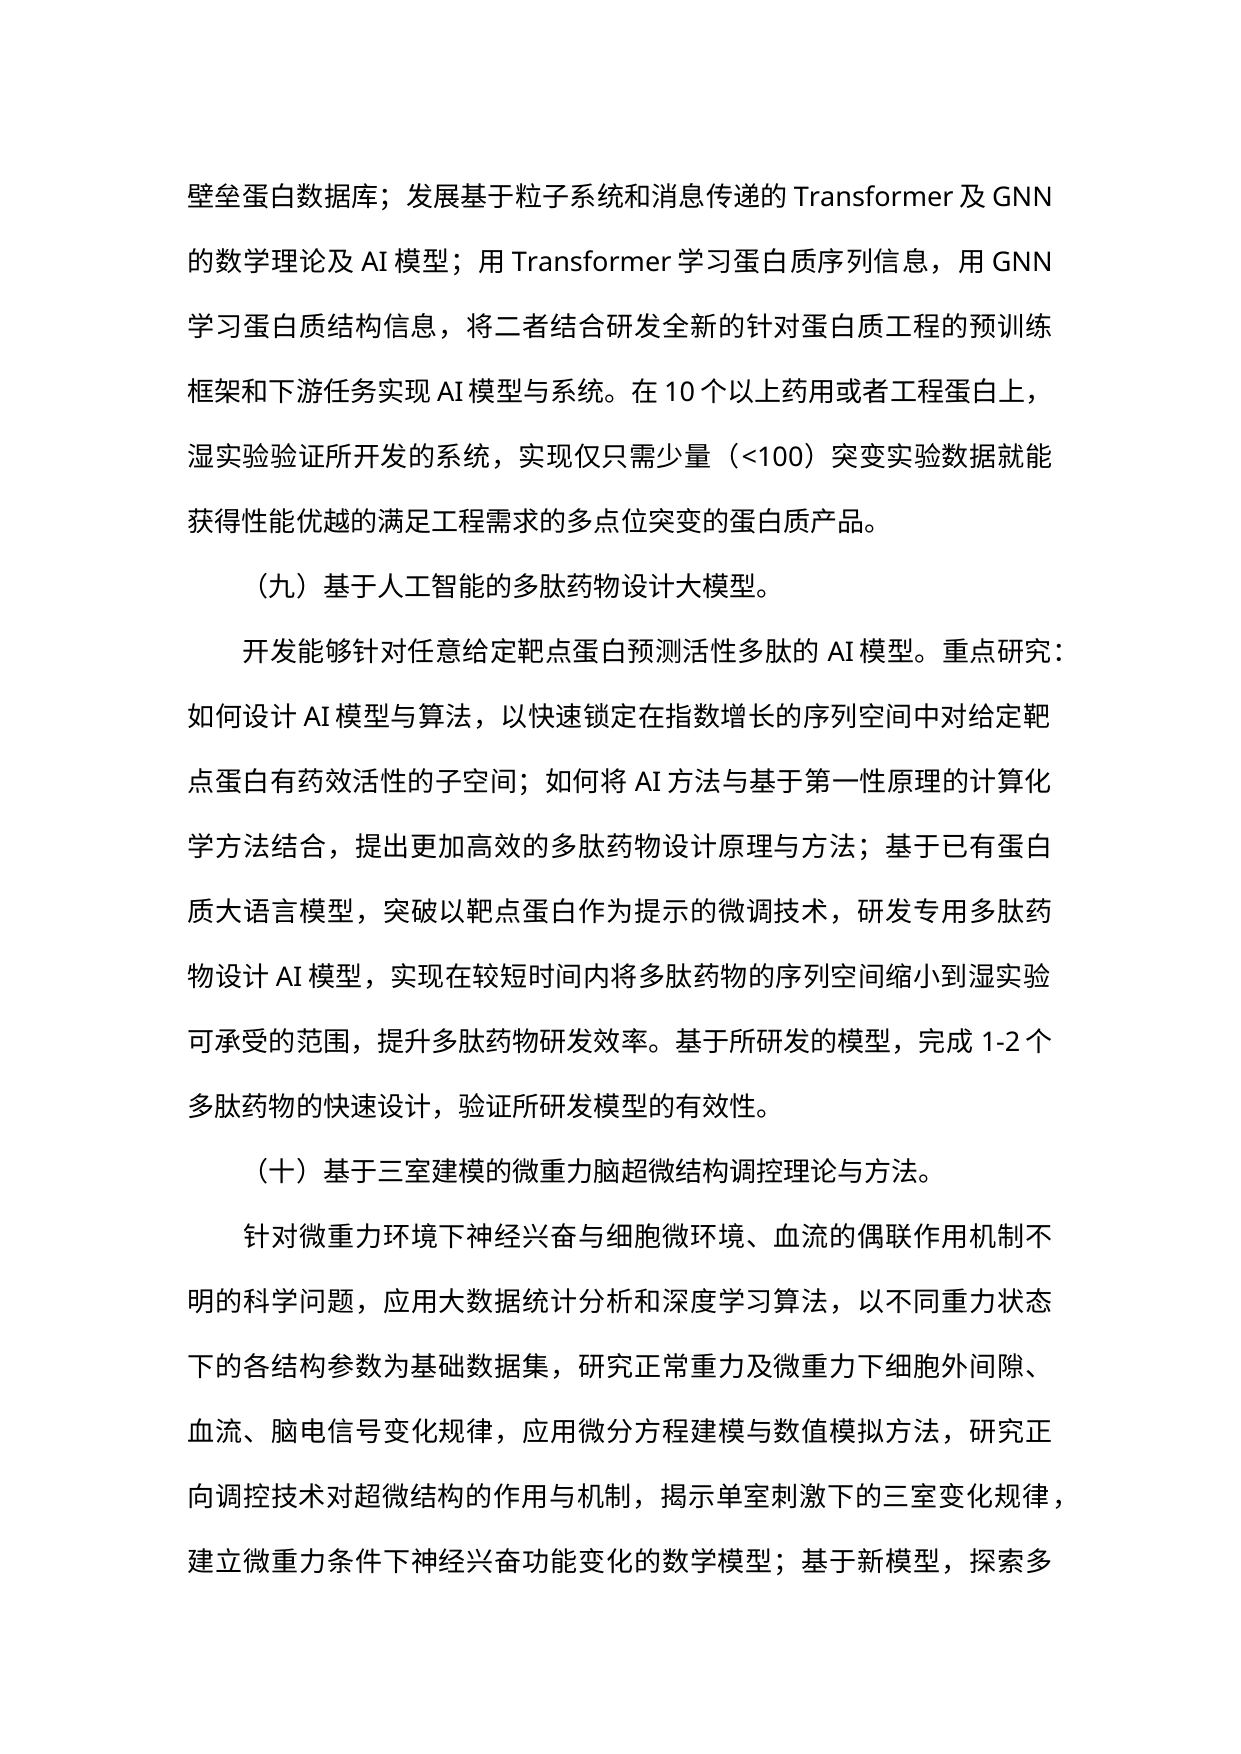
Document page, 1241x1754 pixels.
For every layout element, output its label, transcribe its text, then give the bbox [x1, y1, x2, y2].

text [187, 162, 1053, 552]
text （十）基于三室建模的微重力脑超微结构调控理论与方法。 [187, 1137, 1053, 1202]
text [187, 1202, 1053, 1592]
text （九）基于人工智能的多肽药物设计大模型。 [187, 552, 1053, 617]
text 开发能够针对任意给定靶点蛋白预测活性多肽的AI模型。重点研究：如何设计AI模型与算法，以快速锁定在指数增长的序列空间中对给定靶点蛋白有药效活性的子空间；如何将AI方法与基于第一性原理的计算化学方法结合，提出更加高效的多肽药物设计原理与方法；基于已有蛋白质大语言模型，突破以靶点蛋白作为提示的微调技术，研发专用多肽药物设计AI模型，实现在较短时间内将多肽药物的序列空间缩小到湿实验可承受的范围，提升多肽药物研发效率。基于所研发的模型，完成1-2个多肽药物的快速设计，验证所研发模型的有效性。 [187, 617, 1053, 1137]
